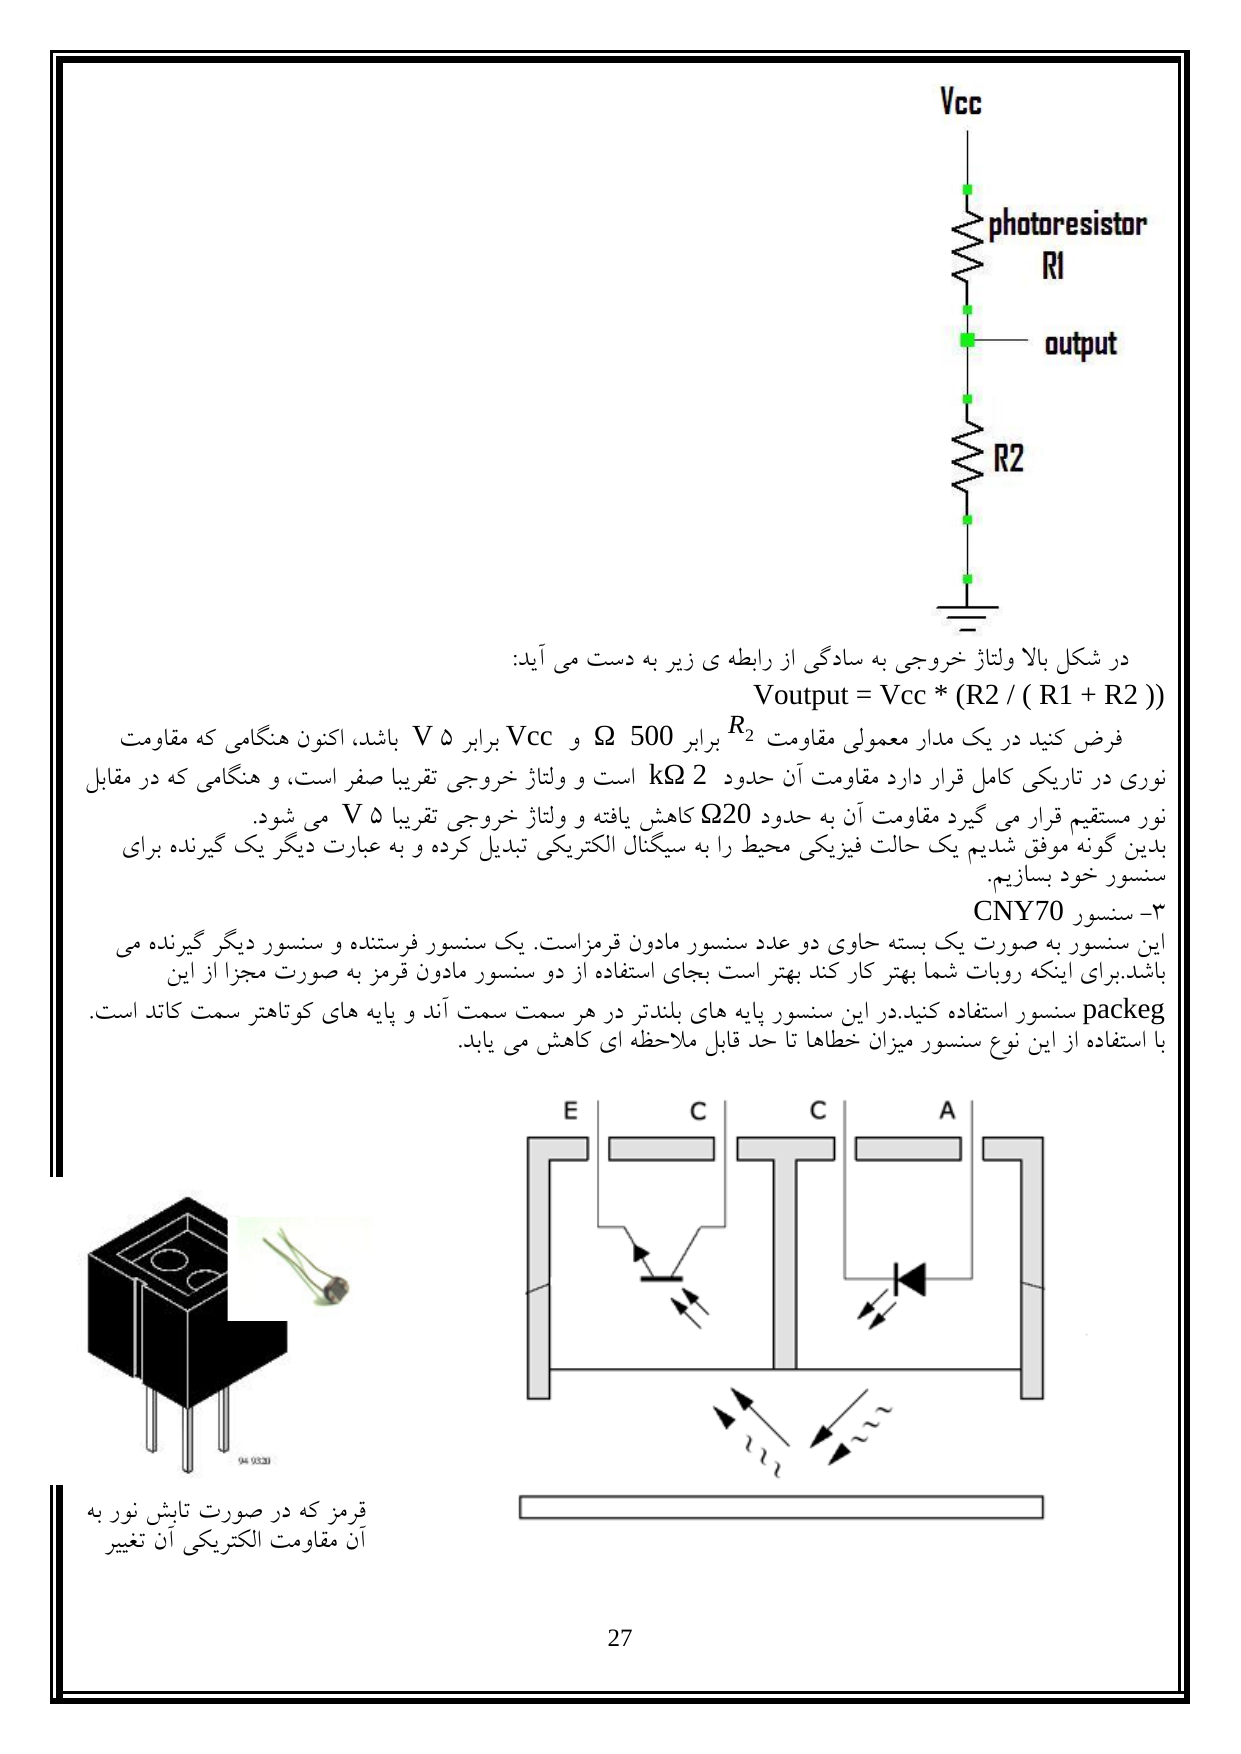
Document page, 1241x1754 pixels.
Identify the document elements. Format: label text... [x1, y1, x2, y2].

text بدين گونه موفق شديم يک حالت فيزيکی محيط را به سيگنال الکتريکی تبديل کرده و به عبارت ديگر يک گيرنده برای سنسور خود بسازيم. [75, 835, 1165, 893]
text Voutput = Vcc * (R2 / ( R1 + R2 )) [75, 677, 1165, 710]
text فرض کنيد در يک مدار معمولی مقاومت برابر Ω 500 و Vcc برابر 5 V باشد، اکنون هنگامی که مقاومت نوری در تاريکی کامل قرار دارد مقاومت آن حدود kΩ 2 است و ولتاژ خروجی تقريبا صفر است، و هنگامی که در مقابل نور مستقيم قرار می گيرد مقاومت آن به حدود Ω20 کاهش يافته و ولتاژ خروجی تقريبا V ۵ می شود. [75, 710, 1165, 835]
text در شکل بالا ولتاژ خروجی به سادگی از رابطه ی زير به دست می آيد: [75, 648, 1165, 677]
picture [27, 1177, 381, 1485]
picture [383, 1068, 1166, 1558]
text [75, 1179, 1165, 1559]
text 3- سنسور CNY70 [75, 893, 1165, 932]
text این سنسور به صورت یک بسته حاوی دو عدد سنسور مادون قرمزاست. یک سنسور فرستنده و سنسور دیگر گیرنده می باشد.برای اینکه روبات شما بهتر کار کند بهتر است بجای استفاده از دو سنسور مادون قرمز به صورت مجزا از این packeg سنسور استفاده کنید.در این سنسور پایه های بلندتر در هر سمت سمت آند و پایه های کوتاهتر سمت کاتد است. با استفاده از این نوع سنسور میزان خطاها تا حد قابل ملاحظه ای کاهش می یابد. [75, 932, 1165, 1059]
